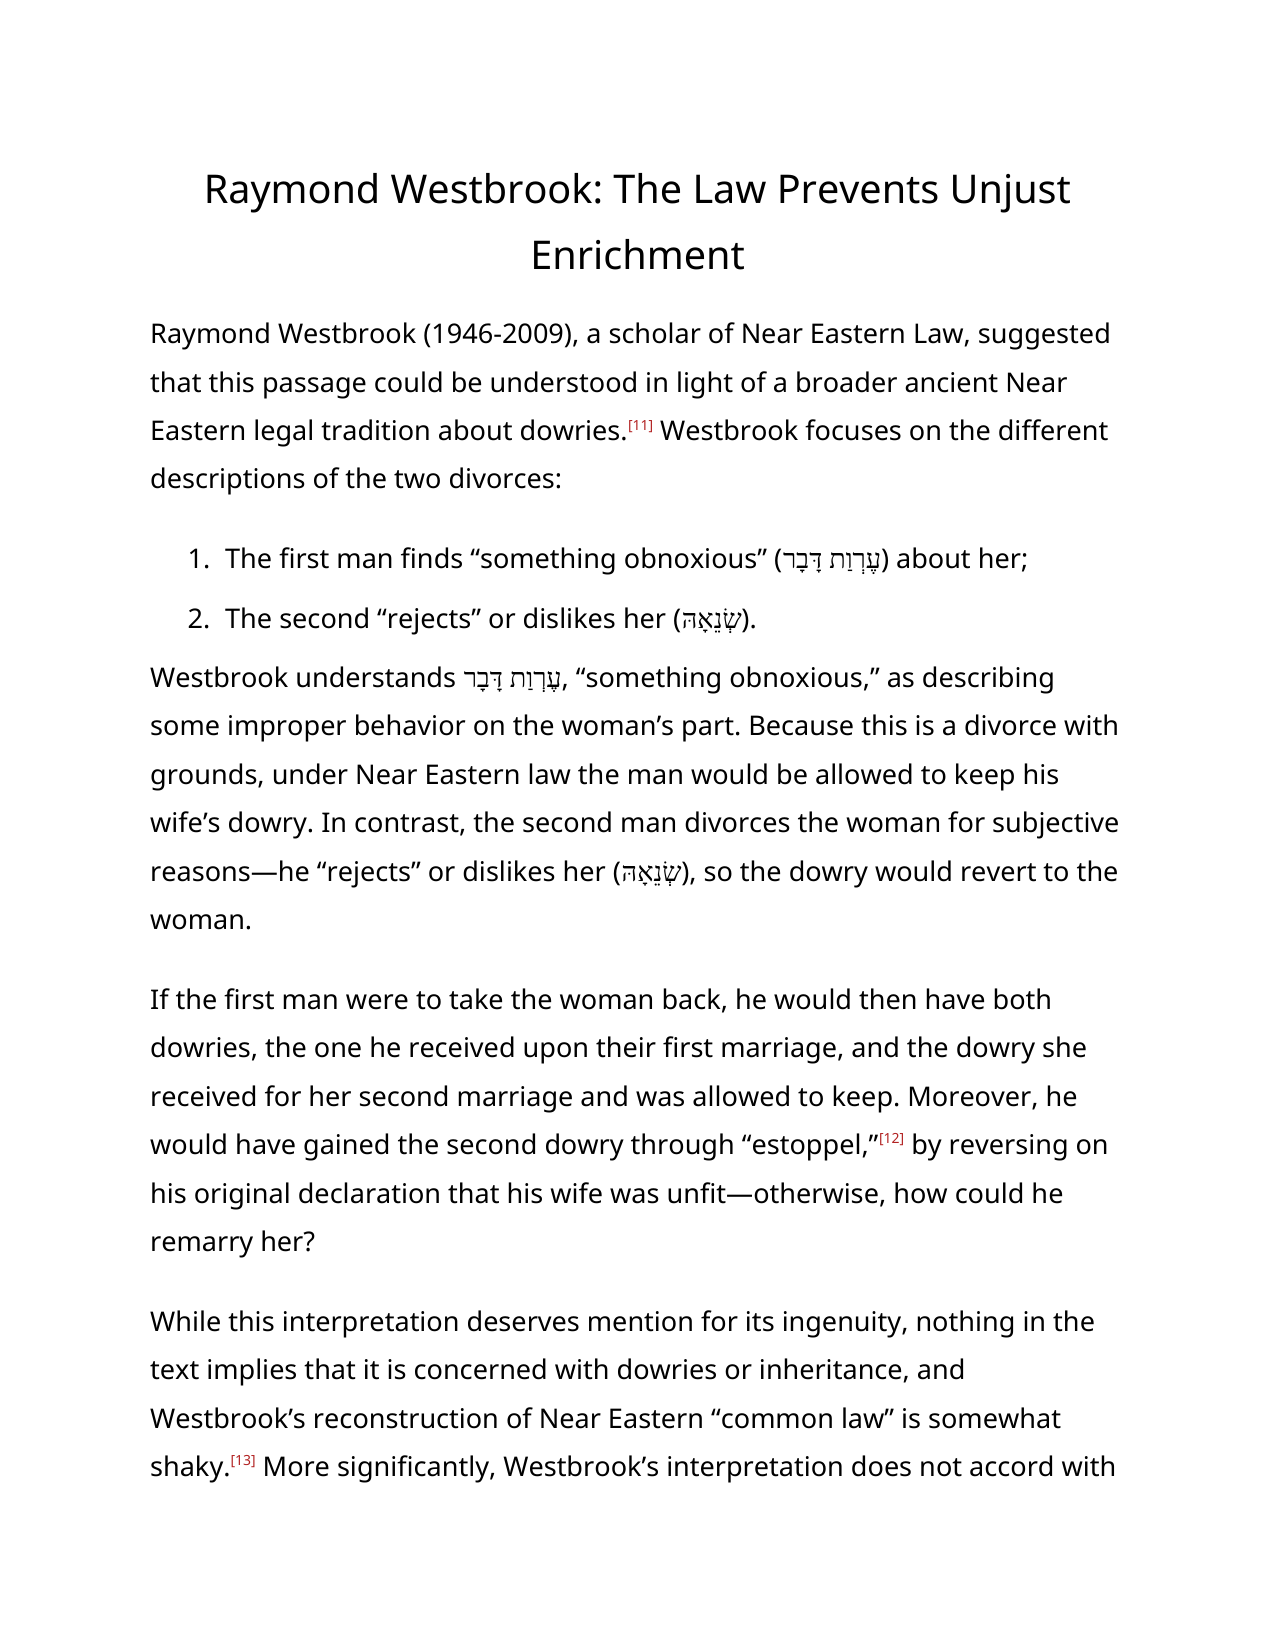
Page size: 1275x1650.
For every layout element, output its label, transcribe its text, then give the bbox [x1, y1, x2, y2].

list The first man finds “something obnoxious” (עֶרְוַת דָּבָר) about her; [187, 528, 1125, 577]
list The second “rejects” or dislikes her (שְׂנֵאָהּ). [187, 587, 1125, 636]
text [150, 1291, 1125, 1484]
text Westbrook understands עֶרְוַת דָּבָר, “something obnoxious,” as describing some improper behavior on the woman’s part. Because this is a divorce with grounds, under Near Eastern law the man would be allowed to keep his wife’s dowry. In contrast, the second man divorces the woman for subjective reasons—he “rejects” or dislikes her (שְׂנֵאָהּ), so the dowry would revert to the woman. [150, 647, 1125, 937]
text If the first man were to take the woman back, he would then have both dowries, the one he received upon their first marriage, and the dowry she received for her second marriage and was allowed to keep. Moreover, he would have gained the second dowry through “estoppel,”[12] by reversing on his original declaration that his wife was unfit—otherwise, how could he remarry her? [150, 969, 1125, 1259]
text Raymond Westbrook: The Law Prevents Unjust Enrichment [150, 150, 1125, 281]
text Raymond Westbrook (1946-2009), a scholar of Near Eastern Law, suggested that this passage could be understood in light of a broader ancient Near Eastern legal tradition about dowries.[11] Westbrook focuses on the different descriptions of the two divorces: [150, 303, 1125, 497]
